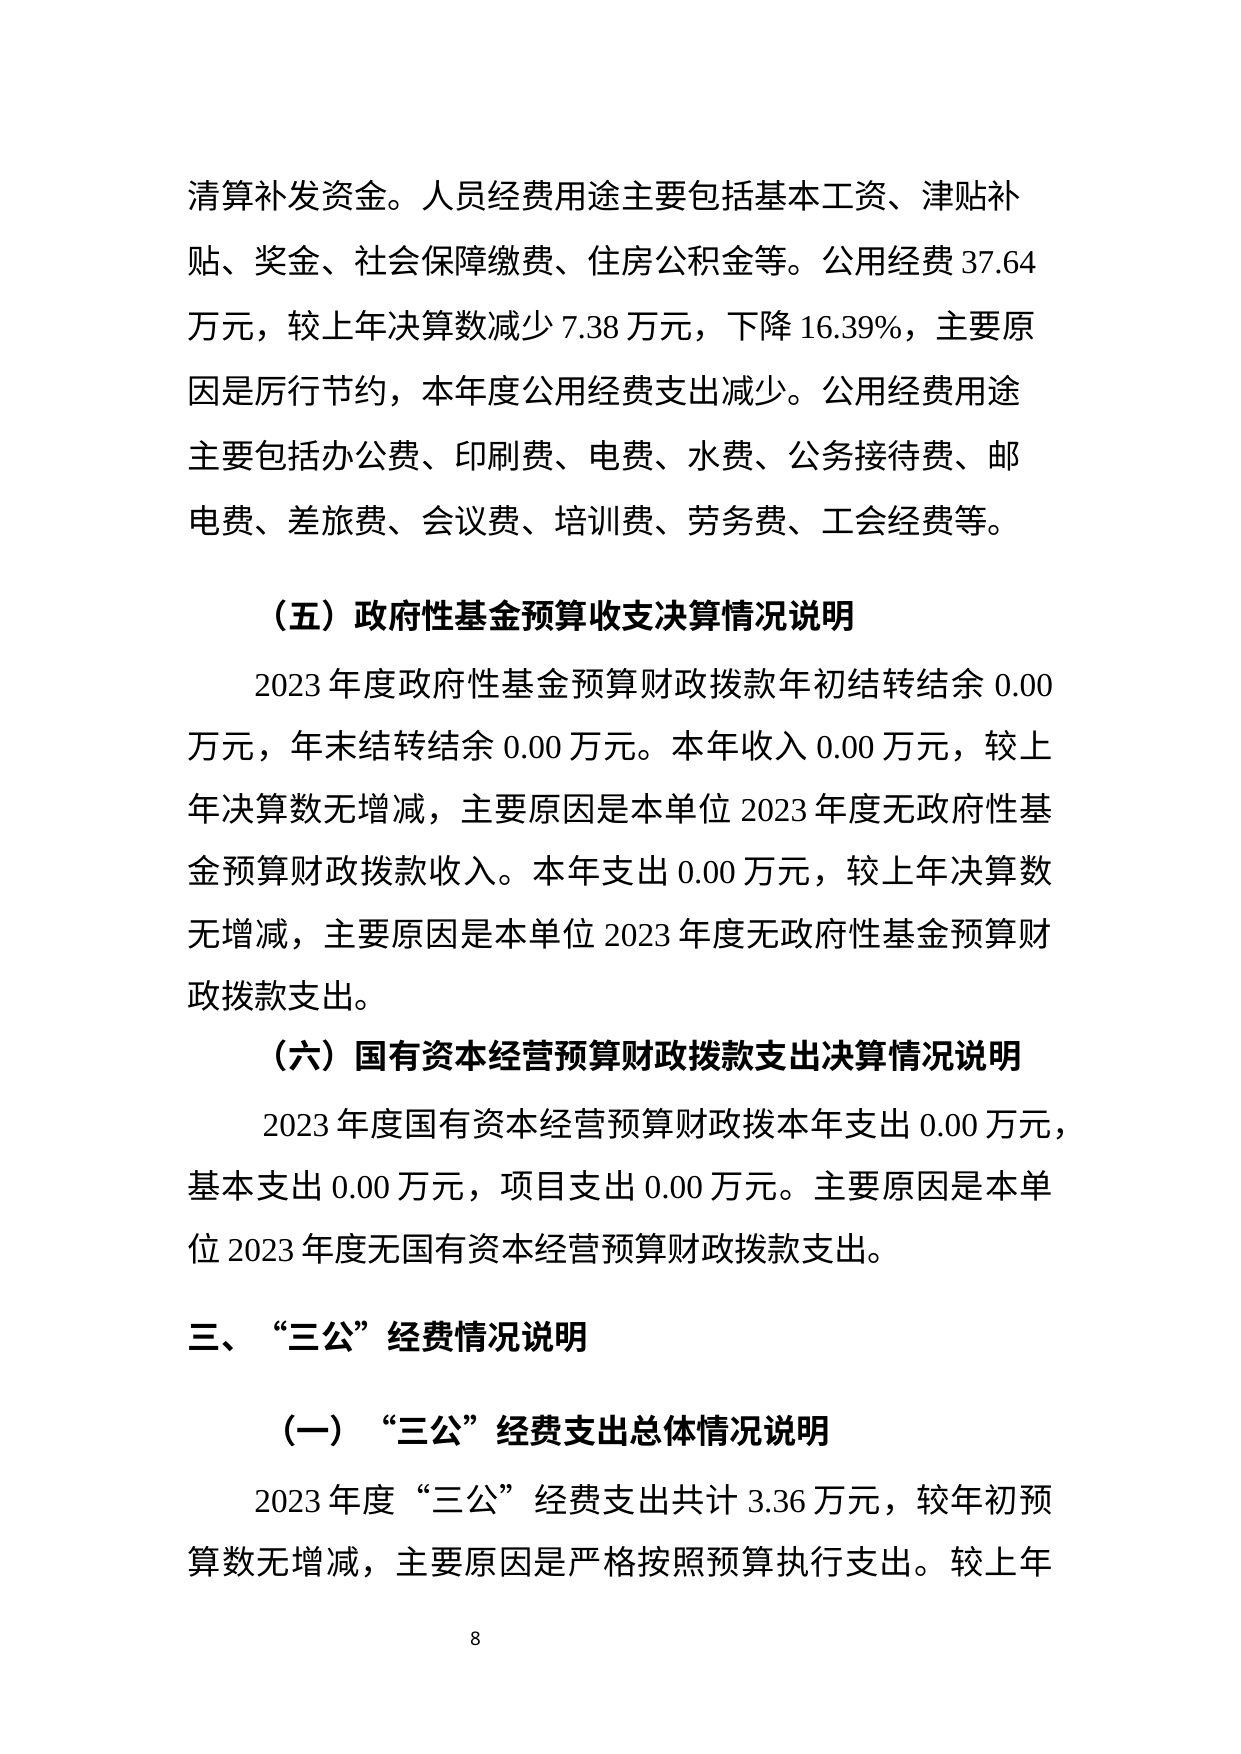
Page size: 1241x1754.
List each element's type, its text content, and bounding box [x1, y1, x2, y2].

text （一）“三公”经费支出总体情况说明 [187, 1397, 1053, 1462]
text （五）政府性基金预算收支决算情况说明 [187, 581, 1053, 646]
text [187, 162, 1053, 552]
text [187, 1462, 1053, 1587]
text 2023年度政府性基金预算财政拨款年初结转结余0.00万元，年末结转结余0.00万元。本年收入0.00万元，较上年决算数无增减，主要原因是本单位2023年度无政府性基金预算财政拨款收入。本年支出0.00万元，较上年决算数无增减，主要原因是本单位2023年度无政府性基金预算财政拨款支出。 [187, 646, 1053, 1021]
text 三、“三公”经费情况说明 [187, 1303, 1053, 1368]
text （六）国有资本经营预算财政拨款支出决算情况说明 [187, 1021, 1053, 1086]
text 2023年度国有资本经营预算财政拨本年支出0.00万元，基本支出0.00万元，项目支出0.00万元。主要原因是本单位2023年度无国有资本经营预算财政拨款支出。 [187, 1086, 1053, 1274]
